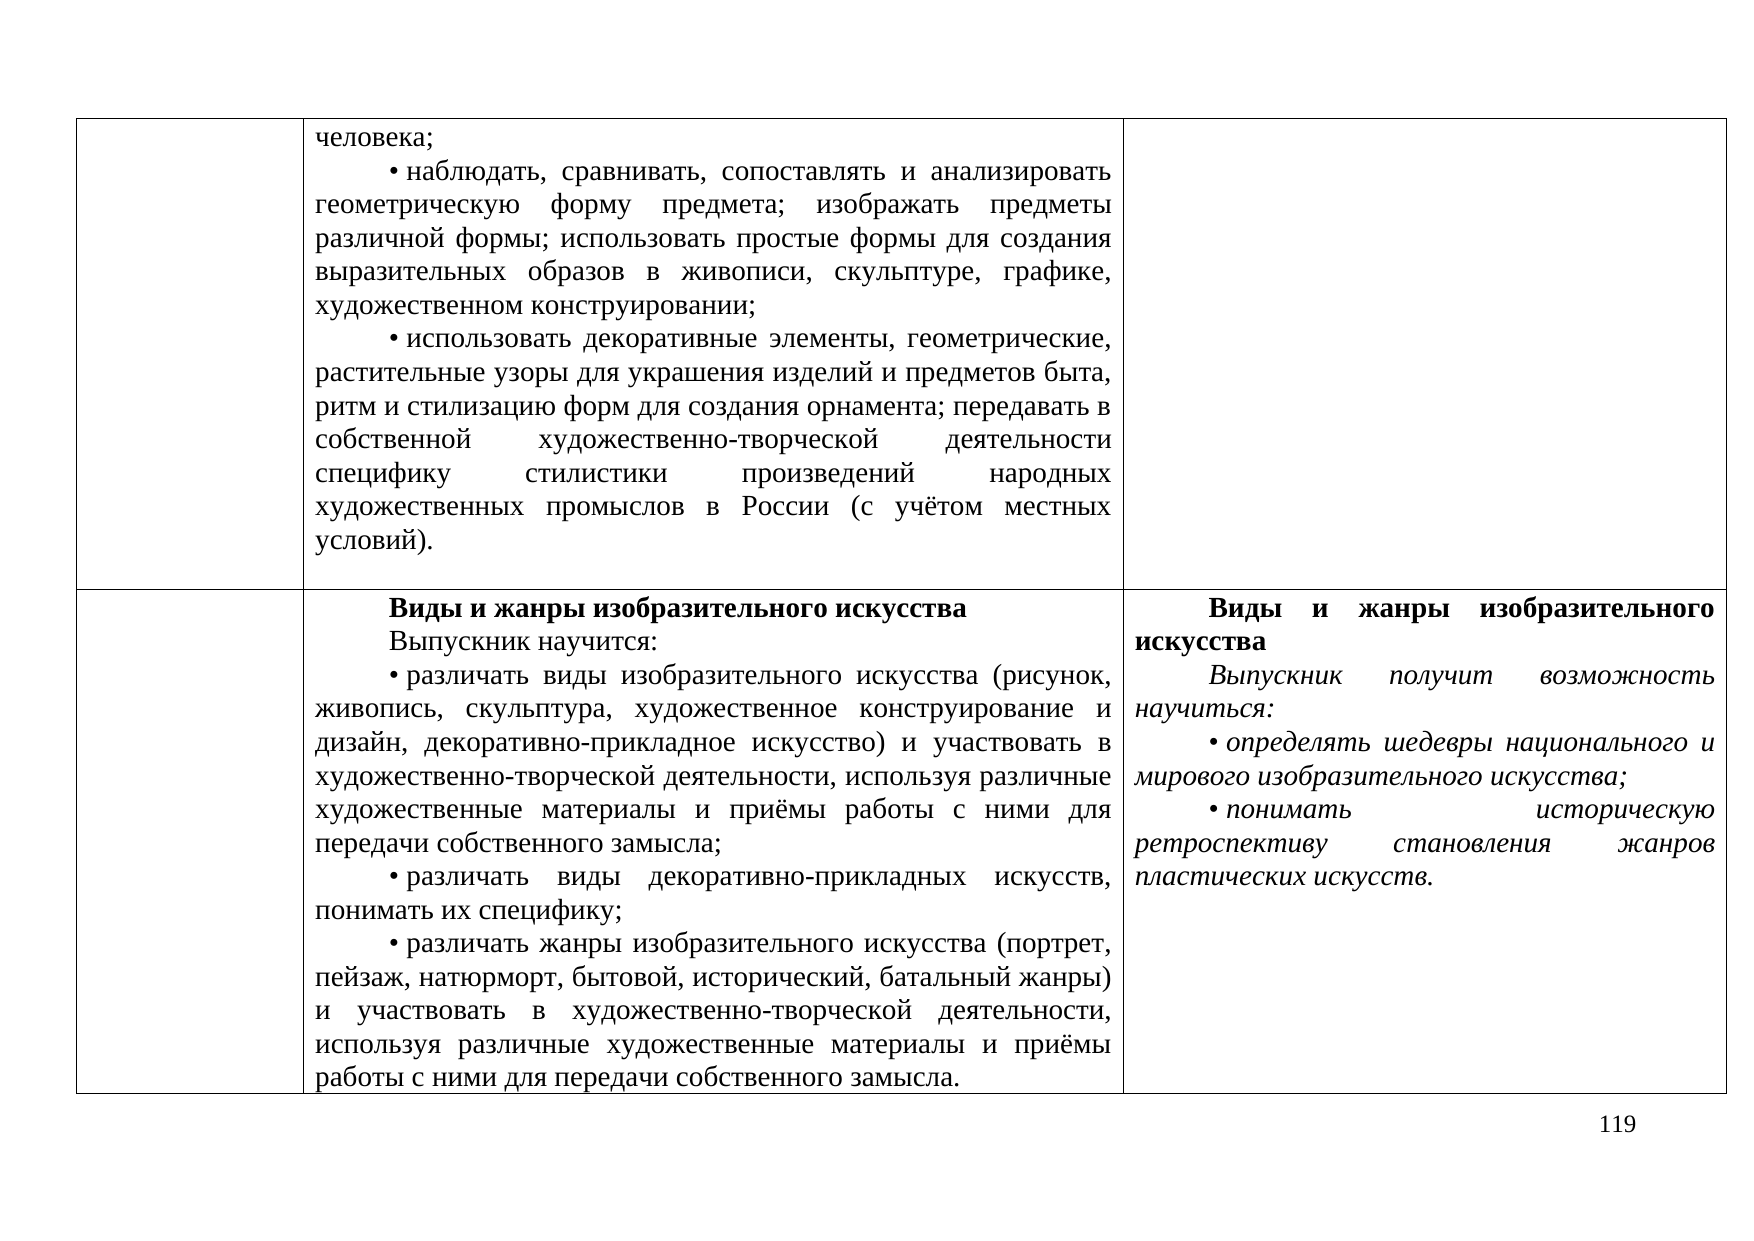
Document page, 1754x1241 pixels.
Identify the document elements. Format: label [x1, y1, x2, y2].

table_cell [304, 119, 1123, 589]
table_cell [1124, 119, 1726, 589]
table_cell [77, 590, 303, 1093]
table_cell [304, 590, 1123, 1093]
table_cell [1124, 590, 1726, 1093]
table_cell [77, 119, 303, 589]
